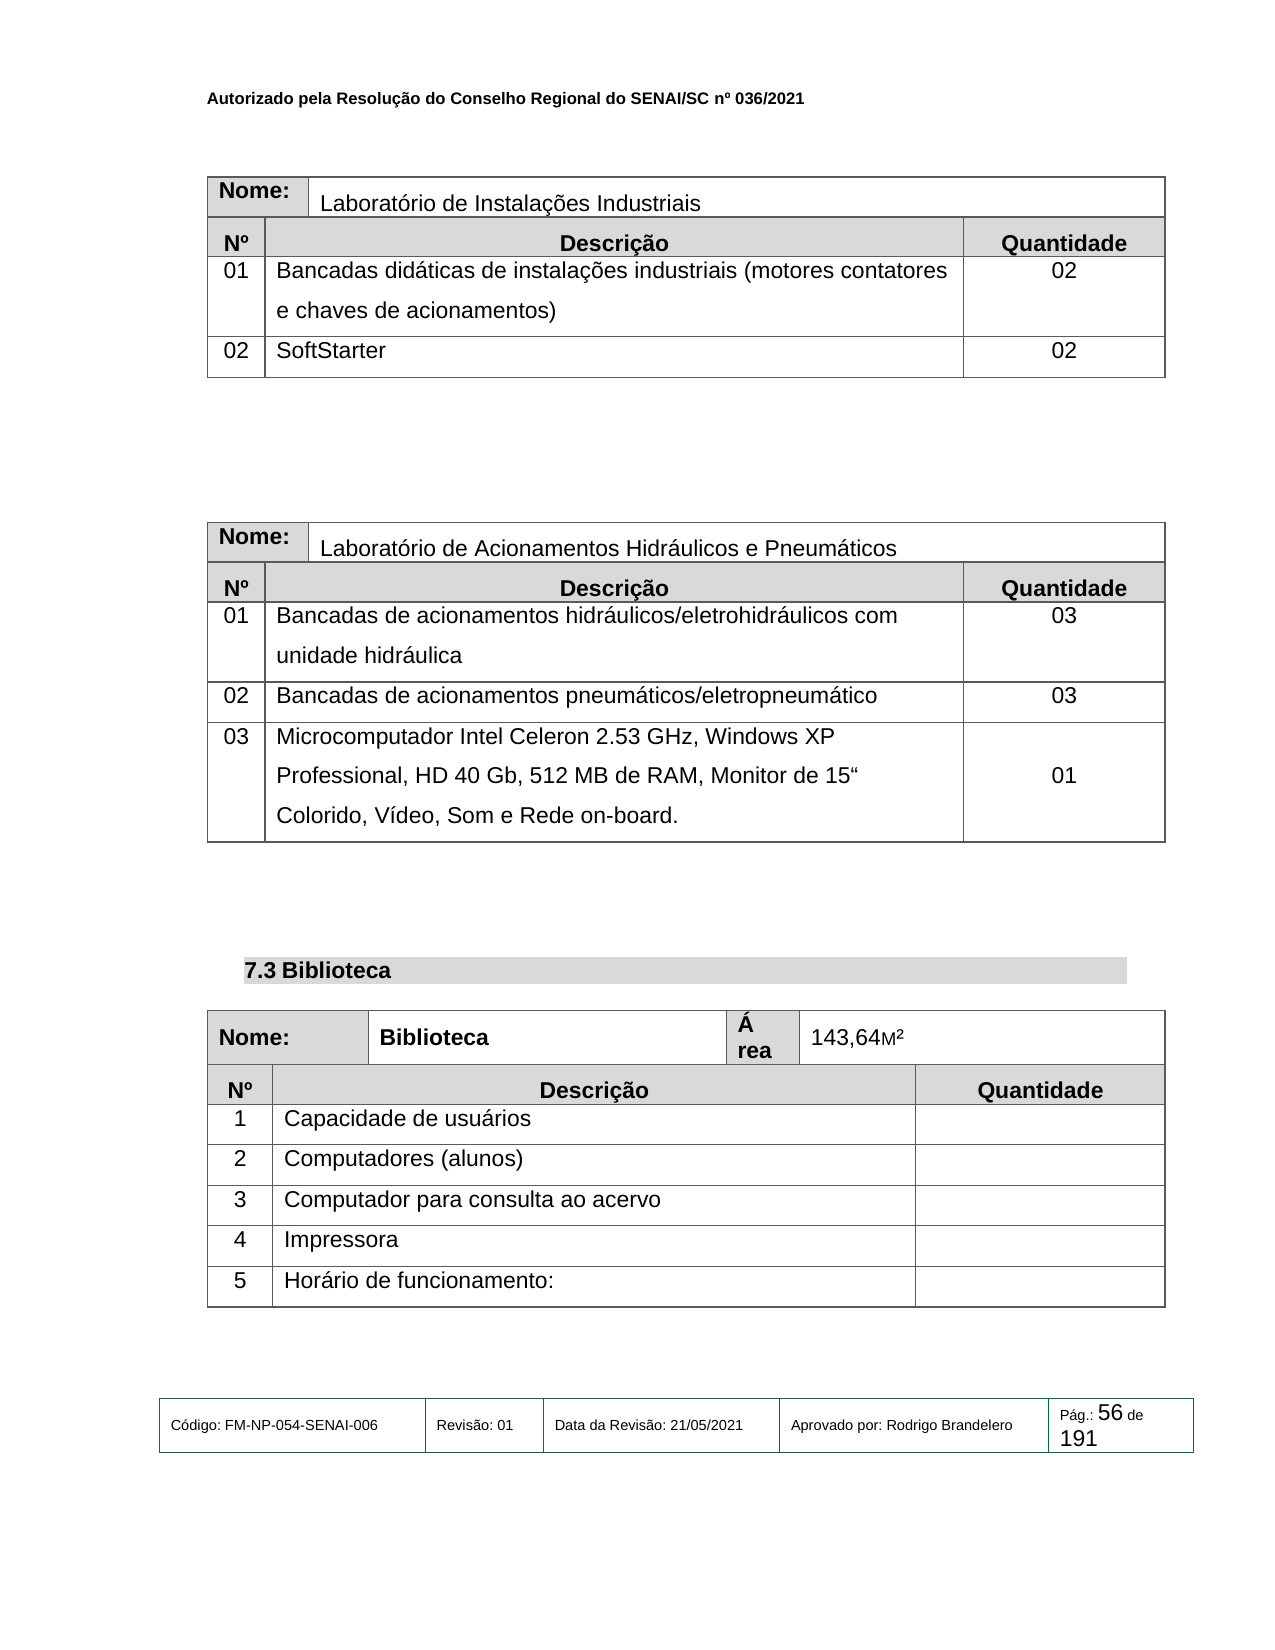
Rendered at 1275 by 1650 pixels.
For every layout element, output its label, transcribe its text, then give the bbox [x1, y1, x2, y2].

table_cell [916, 1267, 1164, 1306]
table_header Laboratório de Acionamentos Hidráulicos e Pneumáticos [309, 523, 1164, 561]
list Biblioteca [244, 957, 1127, 984]
table_cell 5 [208, 1267, 272, 1306]
table_header Biblioteca [369, 1011, 726, 1064]
table_cell 3 [208, 1186, 272, 1225]
table_cell 03 [208, 723, 264, 841]
table_cell 4 [208, 1226, 272, 1266]
table_cell Impressora [273, 1226, 915, 1266]
table_cell 01 [208, 257, 264, 336]
table_cell 02 [964, 337, 1164, 377]
table_header Área [727, 1011, 799, 1064]
table_header 143,64m² [800, 1011, 1164, 1064]
table_cell Nº [208, 563, 264, 601]
table_cell 02 [208, 683, 264, 722]
table_cell Nº [208, 1065, 272, 1104]
table_cell 02 [964, 257, 1164, 336]
table_cell Quantidade [964, 218, 1164, 256]
table_cell 2 [208, 1145, 272, 1185]
table_cell Quantidade [964, 563, 1164, 601]
table_cell 01 [964, 723, 1164, 841]
table_cell Quantidade [916, 1065, 1164, 1104]
table_cell Descrição [273, 1065, 915, 1104]
table_cell Descrição [266, 218, 963, 256]
table_cell Computadores (alunos) [273, 1145, 915, 1185]
table_cell Horário de funcionamento: [273, 1267, 915, 1306]
table_cell [916, 1105, 1164, 1144]
table_cell SoftStarter [266, 337, 963, 377]
table_cell [916, 1145, 1164, 1185]
table_cell 01 [208, 603, 264, 681]
table_cell Descrição [266, 563, 963, 601]
table_cell Bancadas de acionamentos hidráulicos/eletrohidráulicos com unidade hidráulica [266, 603, 963, 681]
table_cell Capacidade de usuários [273, 1105, 915, 1144]
table_cell 1 [208, 1105, 272, 1144]
table_cell Bancadas de acionamentos pneumáticos/eletropneumático [266, 683, 963, 722]
table_cell 03 [964, 603, 1164, 681]
table_cell 02 [208, 337, 264, 377]
table_cell Nº [208, 218, 264, 256]
table_cell [916, 1186, 1164, 1225]
table_header Nome: [208, 523, 308, 561]
table_cell 03 [964, 683, 1164, 722]
table_header Laboratório de Instalações Industriais [309, 178, 1164, 216]
table_cell [916, 1226, 1164, 1266]
table_header Nome: [208, 1011, 368, 1064]
table_cell Microcomputador Intel Celeron 2.53 GHz, Windows XP Professional, HD 40 Gb, 512 MB de RAM, Monitor de 15“ Colorido, Vídeo, Som e Rede on-board. [266, 723, 963, 841]
table_header Nome: [208, 178, 308, 216]
table_cell Bancadas didáticas de instalações industriais (motores contatores e chaves de acionamentos) [266, 257, 963, 336]
table_cell Computador para consulta ao acervo [273, 1186, 915, 1225]
